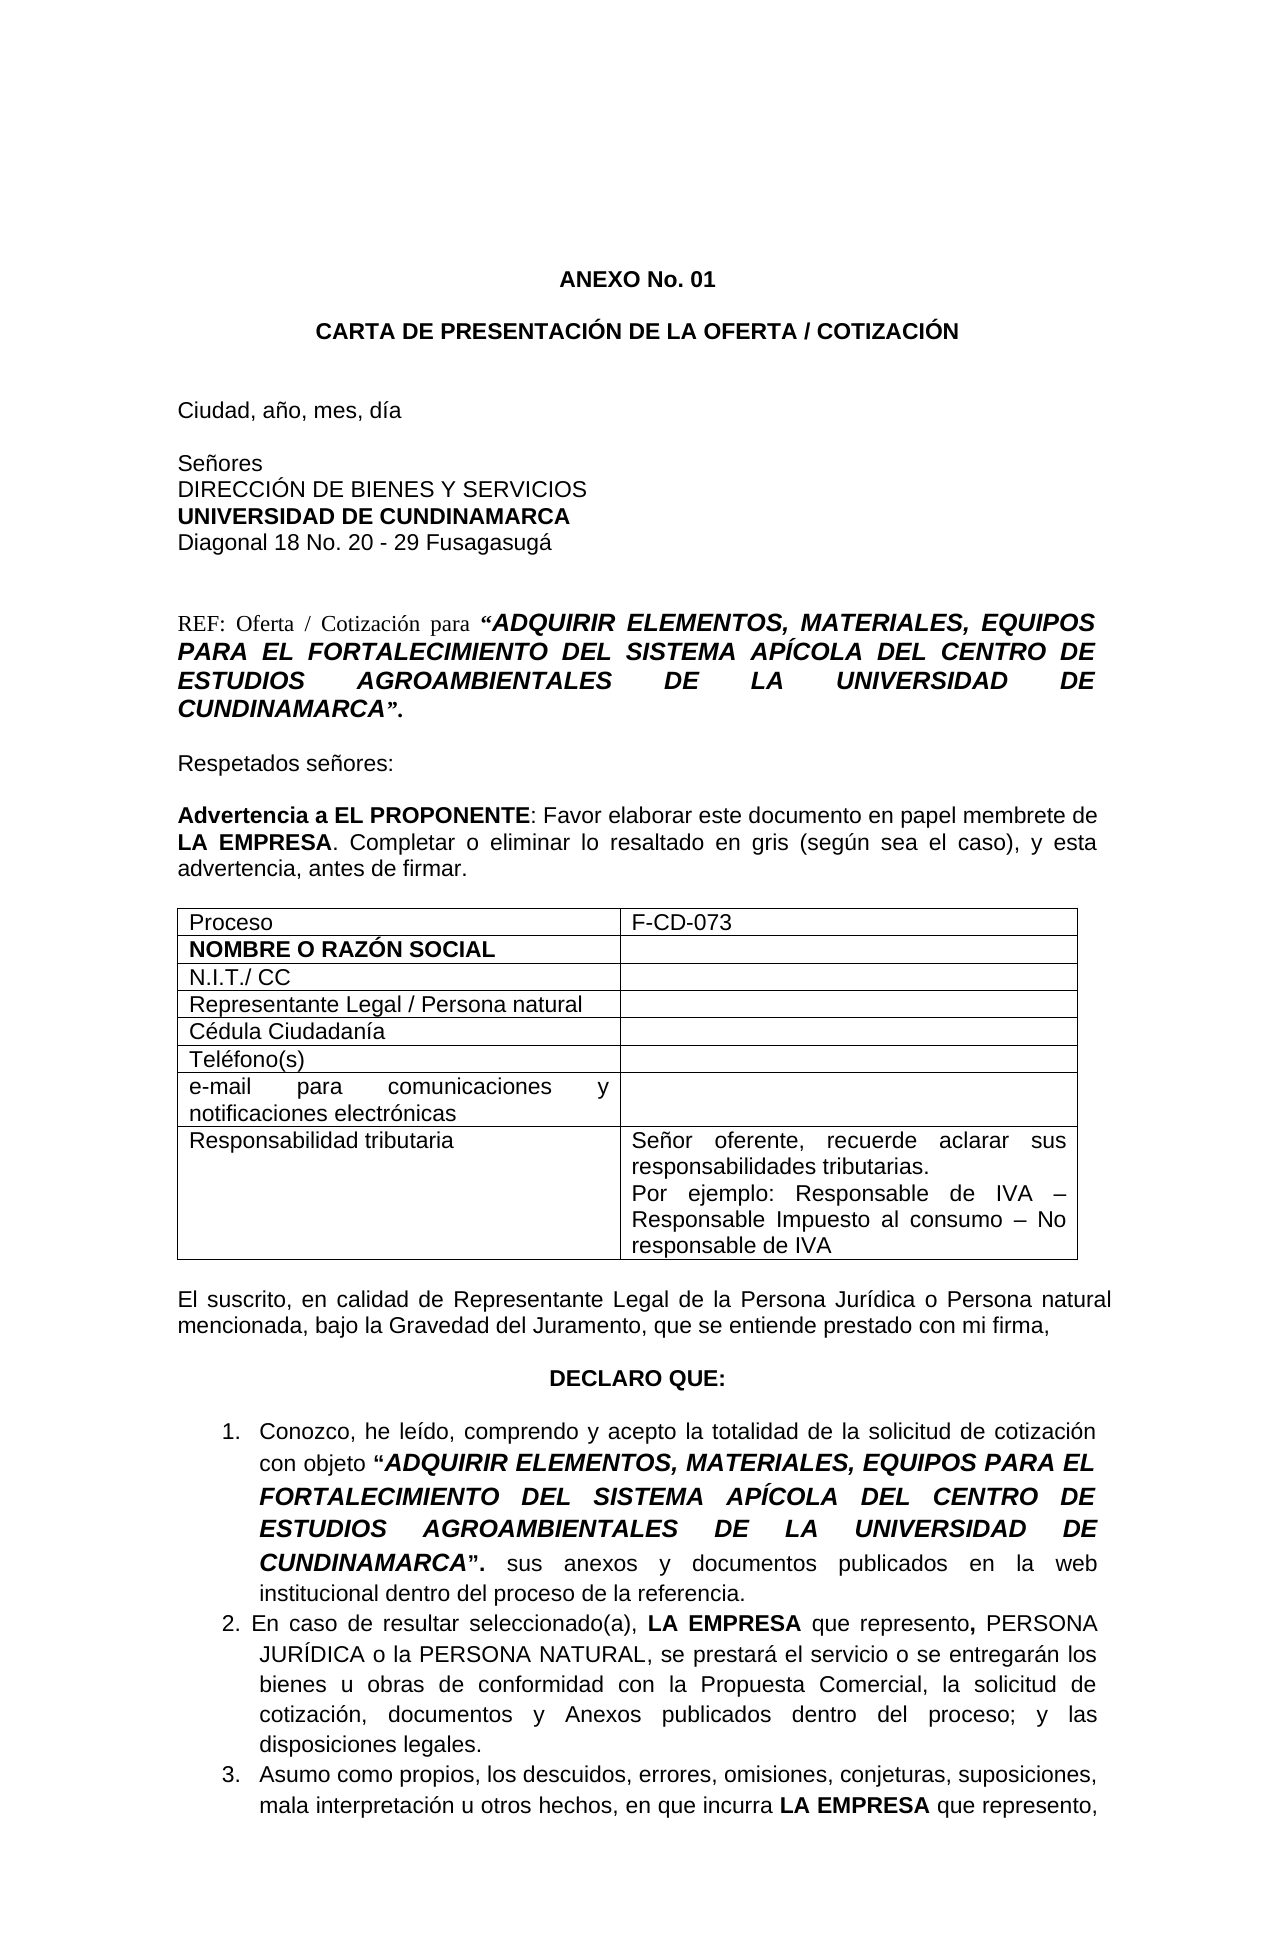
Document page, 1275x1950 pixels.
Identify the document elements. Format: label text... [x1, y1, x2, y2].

table_cell N.I.T./ CC [178, 964, 620, 990]
text ANEXO No. 01 [177, 266, 1098, 292]
text El suscrito, en calidad de Representante Legal de la Persona Jurídica o Persona natural mencionada, bajo la Gravedad del Juramento, que se entiende prestado con mi firma, [177, 1286, 1113, 1339]
table_cell [621, 1046, 1077, 1072]
text DIRECCIÓN DE BIENES Y SERVICIOS [177, 476, 1098, 503]
text Respetados señores: [177, 749, 1098, 776]
table_cell Representante Legal / Persona natural [178, 991, 620, 1017]
table_cell [621, 991, 1077, 1017]
text Ciudad, año, mes, día [177, 397, 1098, 424]
table_header F-CD-073 [621, 909, 1077, 935]
text Advertencia a EL PROPONENTE: Favor elaborar este documento en papel membrete de LA EMPRESA. Completar o eliminar lo resaltado en gris (según sea el caso), y esta advertencia, antes de firmar. [177, 802, 1098, 881]
table_cell Cédula Ciudadanía [178, 1018, 620, 1045]
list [222, 1761, 1098, 1818]
table_cell Responsabilidad tributaria [178, 1127, 620, 1259]
table_cell Señor oferente, recuerde aclarar sus responsabilidades tributarias. Por ejemplo: Responsable de IVA –Responsable Impuesto al consumo – No responsable de IVA [621, 1127, 1077, 1259]
text UNIVERSIDAD DE CUNDINAMARCA [177, 503, 1098, 529]
table_cell e-mail para comunicaciones y notificaciones electrónicas [178, 1073, 620, 1126]
table_header Proceso [178, 909, 620, 935]
list Conozco, he leído, comprendo y acepto la totalidad de la solicitud de cotización con objeto “ADQUIRIR ELEMENTOS, MATERIALES, EQUIPOS PARA EL FORTALECIMIENTO DEL SISTEMA APÍCOLA DEL CENTRO DE ESTUDIOS AGROAMBIENTALES DE LA UNIVERSIDAD DE CUNDINAMARCA”. sus anexos y documentos publicados en la web institucional dentro del proceso de la referencia. [222, 1418, 1098, 1606]
table_cell NOMBRE O RAZÓN SOCIAL [178, 936, 620, 962]
text DECLARO QUE: [177, 1365, 1098, 1391]
table_cell [621, 1073, 1077, 1126]
text Diagonal 18 No. 20 - 29 Fusagasugá [177, 529, 1098, 556]
table_cell [621, 936, 1077, 962]
table_cell [621, 964, 1077, 990]
table_cell Teléfono(s) [178, 1046, 620, 1072]
list En caso de resultar seleccionado(a), LA EMPRESA que represento, PERSONA JURÍDICA o la PERSONA NATURAL, se prestará el servicio o se entregarán los bienes u obras de conformidad con la Propuesta Comercial, la solicitud de cotización, documentos y Anexos publicados dentro del proceso; y las disposiciones legales. [222, 1610, 1098, 1757]
text REF: Oferta / Cotización para “ADQUIRIR ELEMENTOS, MATERIALES, EQUIPOS PARA EL FORTALECIMIENTO DEL SISTEMA APÍCOLA DEL CENTRO DE ESTUDIOS AGROAMBIENTALES DE LA UNIVERSIDAD DE CUNDINAMARCA”. [177, 608, 1098, 723]
text Señores [177, 450, 1098, 476]
text CARTA DE PRESENTACIÓN DE LA OFERTA / COTIZACIÓN [177, 318, 1098, 345]
table_cell [621, 1018, 1077, 1045]
